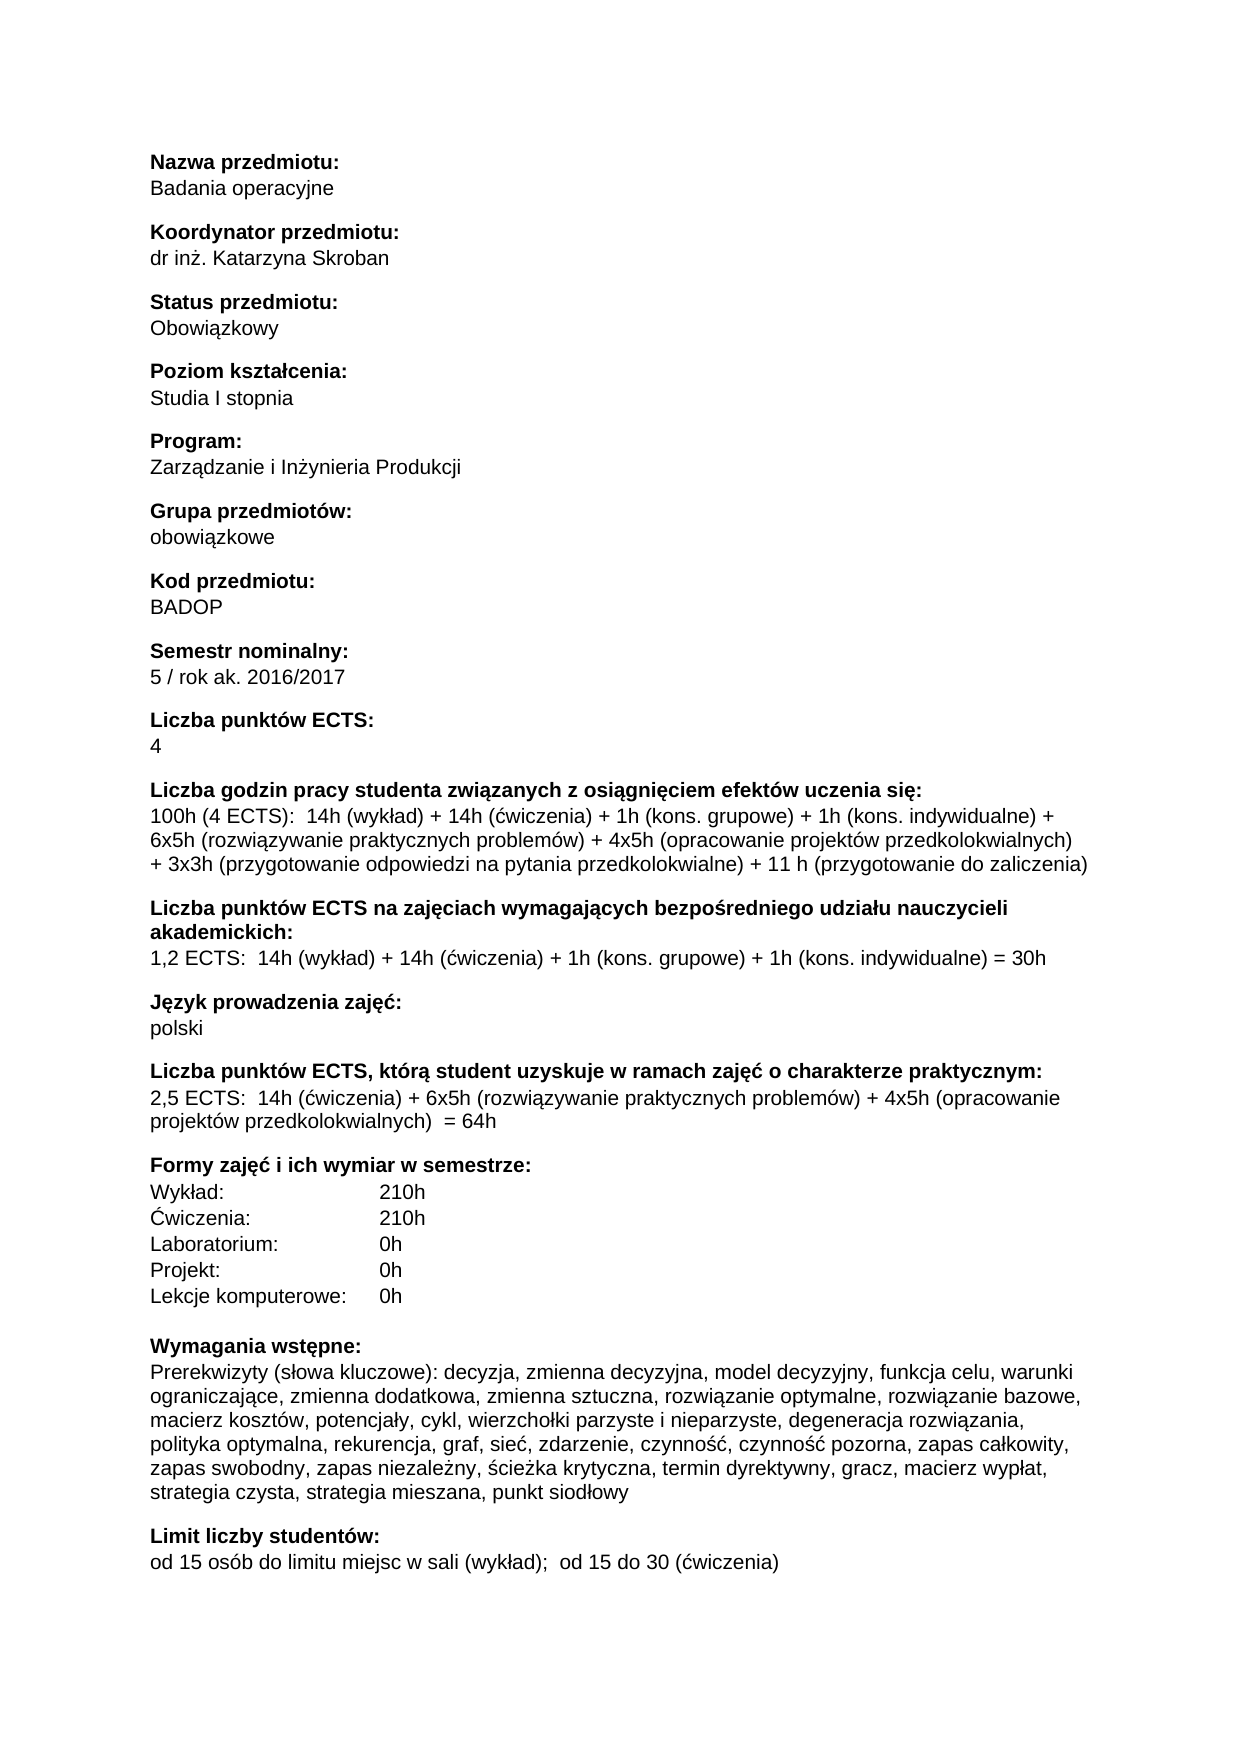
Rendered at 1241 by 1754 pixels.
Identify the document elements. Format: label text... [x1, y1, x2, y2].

text Studia I stopnia [150, 385, 1090, 409]
text Program: [150, 429, 1090, 453]
text Limit liczby studentów: [150, 1523, 1090, 1547]
text Badania operacyjne [150, 176, 1090, 200]
table_cell 0h [369, 1282, 597, 1308]
text Liczba punktów ECTS: [150, 708, 1090, 732]
text Liczba punktów ECTS na zajęciach wymagających bezpośredniego udziału nauczycieli akademickich: [150, 896, 1090, 944]
table_cell 0h [369, 1230, 597, 1256]
text Zarządzanie i Inżynieria Produkcji [150, 455, 1090, 479]
text 4 [150, 734, 1090, 758]
text Semestr nominalny: [150, 638, 1090, 662]
text Grupa przedmiotów: [150, 499, 1090, 523]
text Formy zajęć i ich wymiar w semestrze: [150, 1153, 1090, 1177]
table_cell 210h [369, 1204, 597, 1230]
table_header Wykład: [140, 1180, 367, 1204]
table_cell Projekt: [140, 1258, 367, 1282]
text od 15 osób do limitu miejsc w sali (wykład); od 15 do 30 (ćwiczenia) [150, 1549, 1090, 1573]
text Status przedmiotu: [150, 289, 1090, 313]
text 100h (4 ECTS): 14h (wykład) + 14h (ćwiczenia) + 1h (kons. grupowe) + 1h (kons. indywidualne) + 6x5h (rozwiązywanie praktycznych problemów) + 4x5h (opracowanie projektów przedkolokwialnych) + 3x3h (przygotowanie odpowiedzi na pytania przedkolokwialne) + 11 h (przygotowanie do zaliczenia) [150, 804, 1090, 876]
text Kod przedmiotu: [150, 569, 1090, 593]
text Prerekwizyty (słowa kluczowe): decyzja, zmienna decyzyjna, model decyzyjny, funkcja celu, warunki ograniczające, zmienna dodatkowa, zmienna sztuczna, rozwiązanie optymalne, rozwiązanie bazowe, macierz kosztów, potencjały, cykl, wierzchołki parzyste i nieparzyste, degeneracja rozwiązania, polityka optymalna, rekurencja, graf, sieć, zdarzenie, czynność, czynność pozorna, zapas całkowity, zapas swobodny, zapas niezależny, ścieżka krytyczna, termin dyrektywny, gracz, macierz wypłat, strategia czysta, strategia mieszana, punkt siodłowy [150, 1360, 1090, 1504]
text 2,5 ECTS: 14h (ćwiczenia) + 6x5h (rozwiązywanie praktycznych problemów) + 4x5h (opracowanie projektów przedkolokwialnych) = 64h [150, 1085, 1090, 1133]
text dr inż. Katarzyna Skroban [150, 246, 1090, 270]
text Liczba godzin pracy studenta związanych z osiągnięciem efektów uczenia się: [150, 778, 1090, 802]
table_header 210h [369, 1180, 597, 1204]
table_cell 0h [369, 1256, 597, 1282]
text obowiązkowe [150, 525, 1090, 549]
text BADOP [150, 595, 1090, 619]
text Poziom kształcenia: [150, 359, 1090, 383]
table_cell Ćwiczenia: [140, 1206, 367, 1230]
text Wymagania wstępne: [150, 1334, 1090, 1358]
table_cell Lekcje komputerowe: [140, 1284, 367, 1308]
text polski [150, 1016, 1090, 1039]
text 1,2 ECTS: 14h (wykład) + 14h (ćwiczenia) + 1h (kons. grupowe) + 1h (kons. indywidualne) = 30h [150, 946, 1090, 970]
text Język prowadzenia zajęć: [150, 989, 1090, 1013]
text Koordynator przedmiotu: [150, 220, 1090, 244]
text 5 / rok ak. 2016/2017 [150, 664, 1090, 688]
table_cell Laboratorium: [140, 1232, 367, 1256]
text Liczba punktów ECTS, którą student uzyskuje w ramach zajęć o charakterze praktycznym: [150, 1059, 1090, 1083]
text Obowiązkowy [150, 316, 1090, 339]
text Nazwa przedmiotu: [150, 150, 1090, 174]
